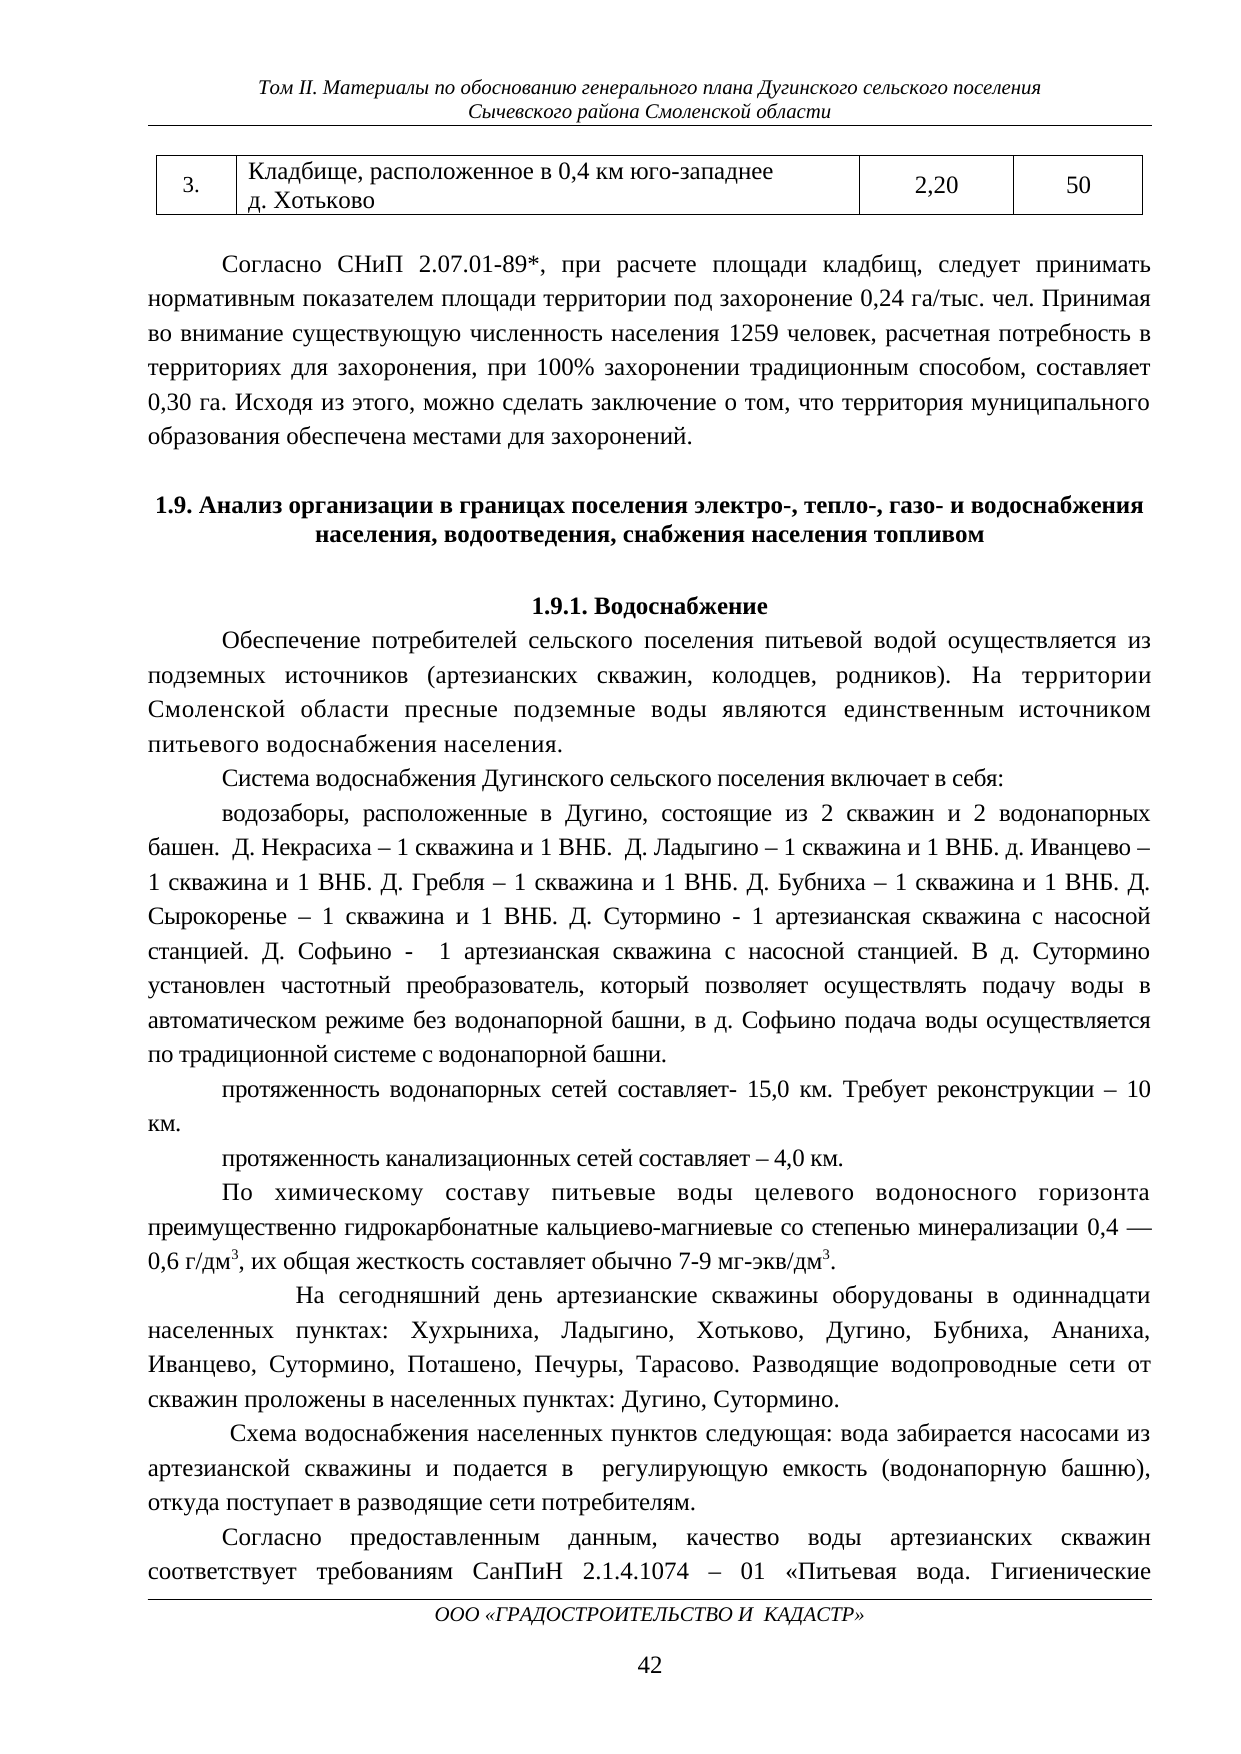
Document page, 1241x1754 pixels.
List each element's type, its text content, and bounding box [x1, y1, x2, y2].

text На сегодняшний день артезианские скважины оборудованы в одиннадцати населенных пунктах: Хухрыниха, Ладыгино, Хотьково, Дугино, Бубниха, Ананиха, Иванцево, Сутормино, Поташено, Печуры, Тарасово. Разводящие водопроводные сети от скважин проложены в населенных пунктах: Дугино, Сутормино. [148, 1281, 1152, 1413]
text Система водоснабжения Дугинского сельского поселения включает в себя: [148, 763, 1152, 792]
text По химическому составу питьевые воды целевого водоносного горизонта преимущественно гидрокарбонатные кальциево-магниевые со степенью минерализации 0,4 — 0,6 г/дм3, их общая жесткость составляет обычно 7-9 мг-экв/дм3. [148, 1177, 1152, 1275]
text водозаборы, расположенные в Дугино, состоящие из 2 скважин и 2 водонапорных башен. Д. Некрасиха – 1 скважина и 1 ВНБ. Д. Ладыгино – 1 скважина и 1 ВНБ. д. Иванцево – 1 скважина и 1 ВНБ. Д. Гребля – 1 скважина и 1 ВНБ. Д. Бубниха – 1 скважина и 1 ВНБ. Д. Сырокоренье – 1 скважина и 1 ВНБ. Д. Сутормино - 1 артезианская скважина с насосной станцией. Д. Софьино - 1 артезианская скважина с насосной станцией. В д. Сутормино установлен частотный преобразователь, который позволяет осуществлять подачу воды в автоматическом режиме без водонапорной башни, в д. Софьино подача воды осуществляется по традиционной системе с водонапорной башни. [148, 798, 1152, 1068]
text Схема водоснабжения населенных пунктов следующая: вода забирается насосами из артезианской скважины и подается в регулирующую емкость (водонапорную башню), откуда поступает в разводящие сети потребителям. [148, 1418, 1152, 1516]
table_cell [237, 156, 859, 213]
text Обеспечение потребителей сельского поселения питьевой водой осуществляется из подземных источников (артезианских скважин, колодцев, родников). На территории Смоленской области пресные подземные воды являются единственным источником питьевого водоснабжения населения. [148, 626, 1152, 758]
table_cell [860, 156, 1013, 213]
text 1.9.1. Водоснабжение [148, 591, 1152, 620]
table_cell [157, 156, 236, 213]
text протяженность водонапорных сетей составляет- 15,0 км. Требует реконструкции – 10 км. [148, 1074, 1152, 1137]
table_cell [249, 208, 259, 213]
text протяженность канализационных сетей составляет – 4,0 км. [148, 1143, 1152, 1171]
text Согласно СНиП 2.07.01-89*, при расчете площади кладбищ, следует принимать нормативным показателем площади территории под захоронение 0,24 га/тыс. чел. Принимая во внимание существующую численность населения 1259 человек, расчетная потребность в территориях для захоронения, при 100% захоронении традиционным способом, составляет 0,30 га. Исходя из этого, можно сделать заключение о том, что территория муниципального образования обеспечена местами для захоронений. [148, 249, 1152, 450]
text 1.9. Анализ организации в границах поселения электро-, тепло-, газо- и водоснабжения населения, водоотведения, снабжения населения топливом [148, 490, 1152, 548]
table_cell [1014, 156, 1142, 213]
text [148, 1522, 1152, 1585]
